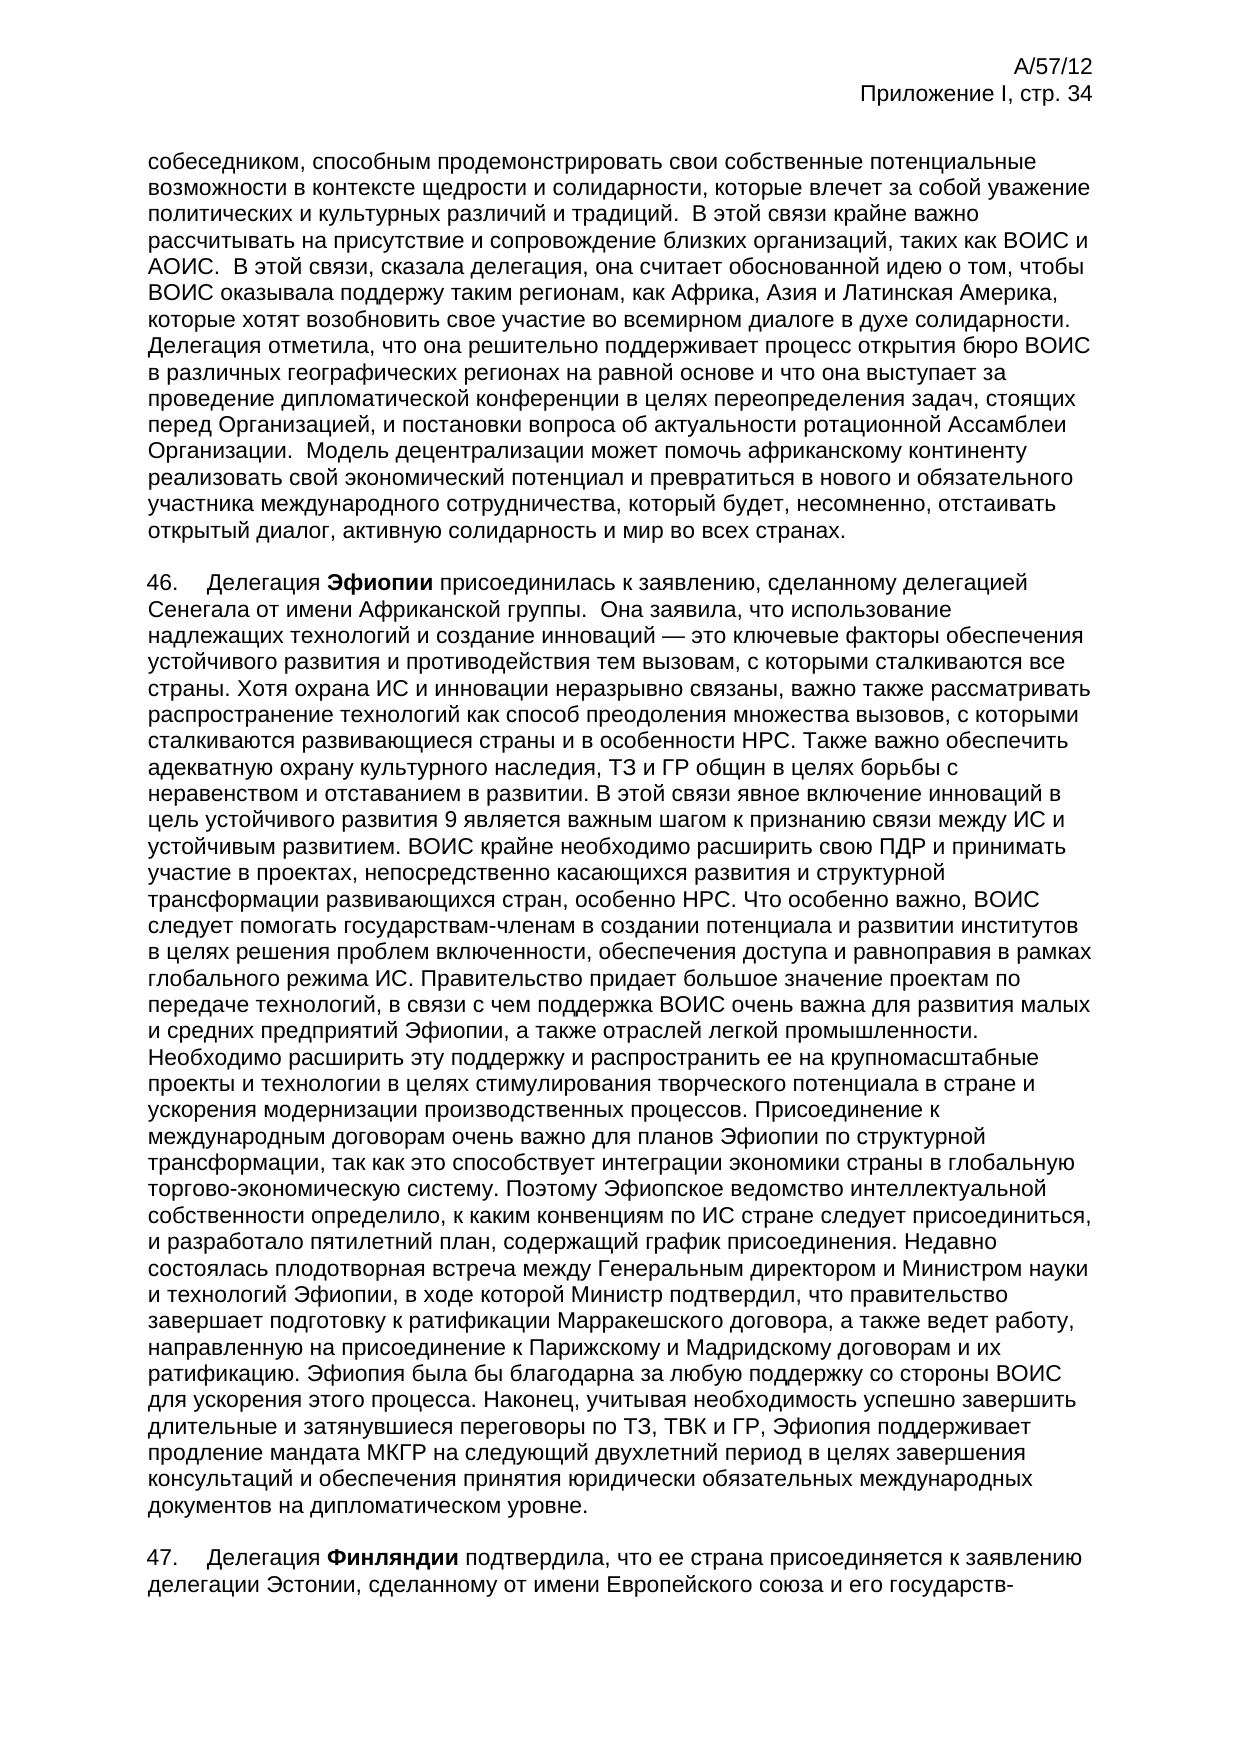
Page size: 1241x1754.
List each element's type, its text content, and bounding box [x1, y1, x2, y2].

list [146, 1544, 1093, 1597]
list Делегация Эфиопии присоединилась к заявлению, сделанному делегацией Сенегала от имени Африканской группы. Она заявила, что использование надлежащих технологий и создание инноваций — это ключевые факторы обеспечения устойчивого развития и противодействия тем вызовам, с которыми сталкиваются все страны. Хотя охрана ИС и инновации неразрывно связаны, важно также рассматривать распространение технологий как способ преодоления множества вызовов, с которыми сталкиваются развивающиеся страны и в особенности НРС. Также важно обеспечить адекватную охрану культурного наследия, ТЗ и ГР общин в целях борьбы с неравенством и отставанием в развитии. В этой связи явное включение инноваций в цель устойчивого развития 9 является важным шагом к признанию связи между ИС и устойчивым развитием. ВОИС крайне необходимо расширить свою ПДР и принимать участие в проектах, непосредственно касающихся развития и структурной трансформации развивающихся стран, особенно НРС. Что особенно важно, ВОИС следует помогать государствам-членам в создании потенциала и развитии институтов в целях решения проблем включенности, обеспечения доступа и равноправия в рамках глобального режима ИС. Правительство придает большое значение проектам по передаче технологий, в связи с чем поддержка ВОИС очень важна для развития малых и средних предприятий Эфиопии, а также отраслей легкой промышленности. Необходимо расширить эту поддержку и распространить ее на крупномасштабные проекты и технологии в целях стимулирования творческого потенциала в стране и ускорения модернизации производственных процессов. Присоединение к международным договорам очень важно для планов Эфиопии по структурной трансформации, так как это способствует интеграции экономики страны в глобальную торгово-экономическую систему. Поэтому Эфиопское ведомство интеллектуальной собственности определило, к каким конвенциям по ИС стране следует присоединиться, и разработало пятилетний план, содержащий график присоединения. Недавно состоялась плодотворная встреча между Генеральным директором и Министром науки и технологий Эфиопии, в ходе которой Министр подтвердил, что правительство завершает подготовку к ратификации Марракешского договора, а также ведет работу, направленную на присоединение к Парижскому и Мадридскому договорам и их ратификацию. Эфиопия была бы благодарна за любую поддержку со стороны ВОИС для ускорения этого процесса. Наконец, учитывая необходимость успешно завершить длительные и затянувшиеся переговоры по ТЗ, ТВК и ГР, Эфиопия поддерживает продление мандата МКГР на следующий двухлетний период в целях завершения консультаций и обеспечения принятия юридически обязательных международных документов на дипломатическом уровне. [146, 569, 1093, 1518]
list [146, 148, 1093, 543]
